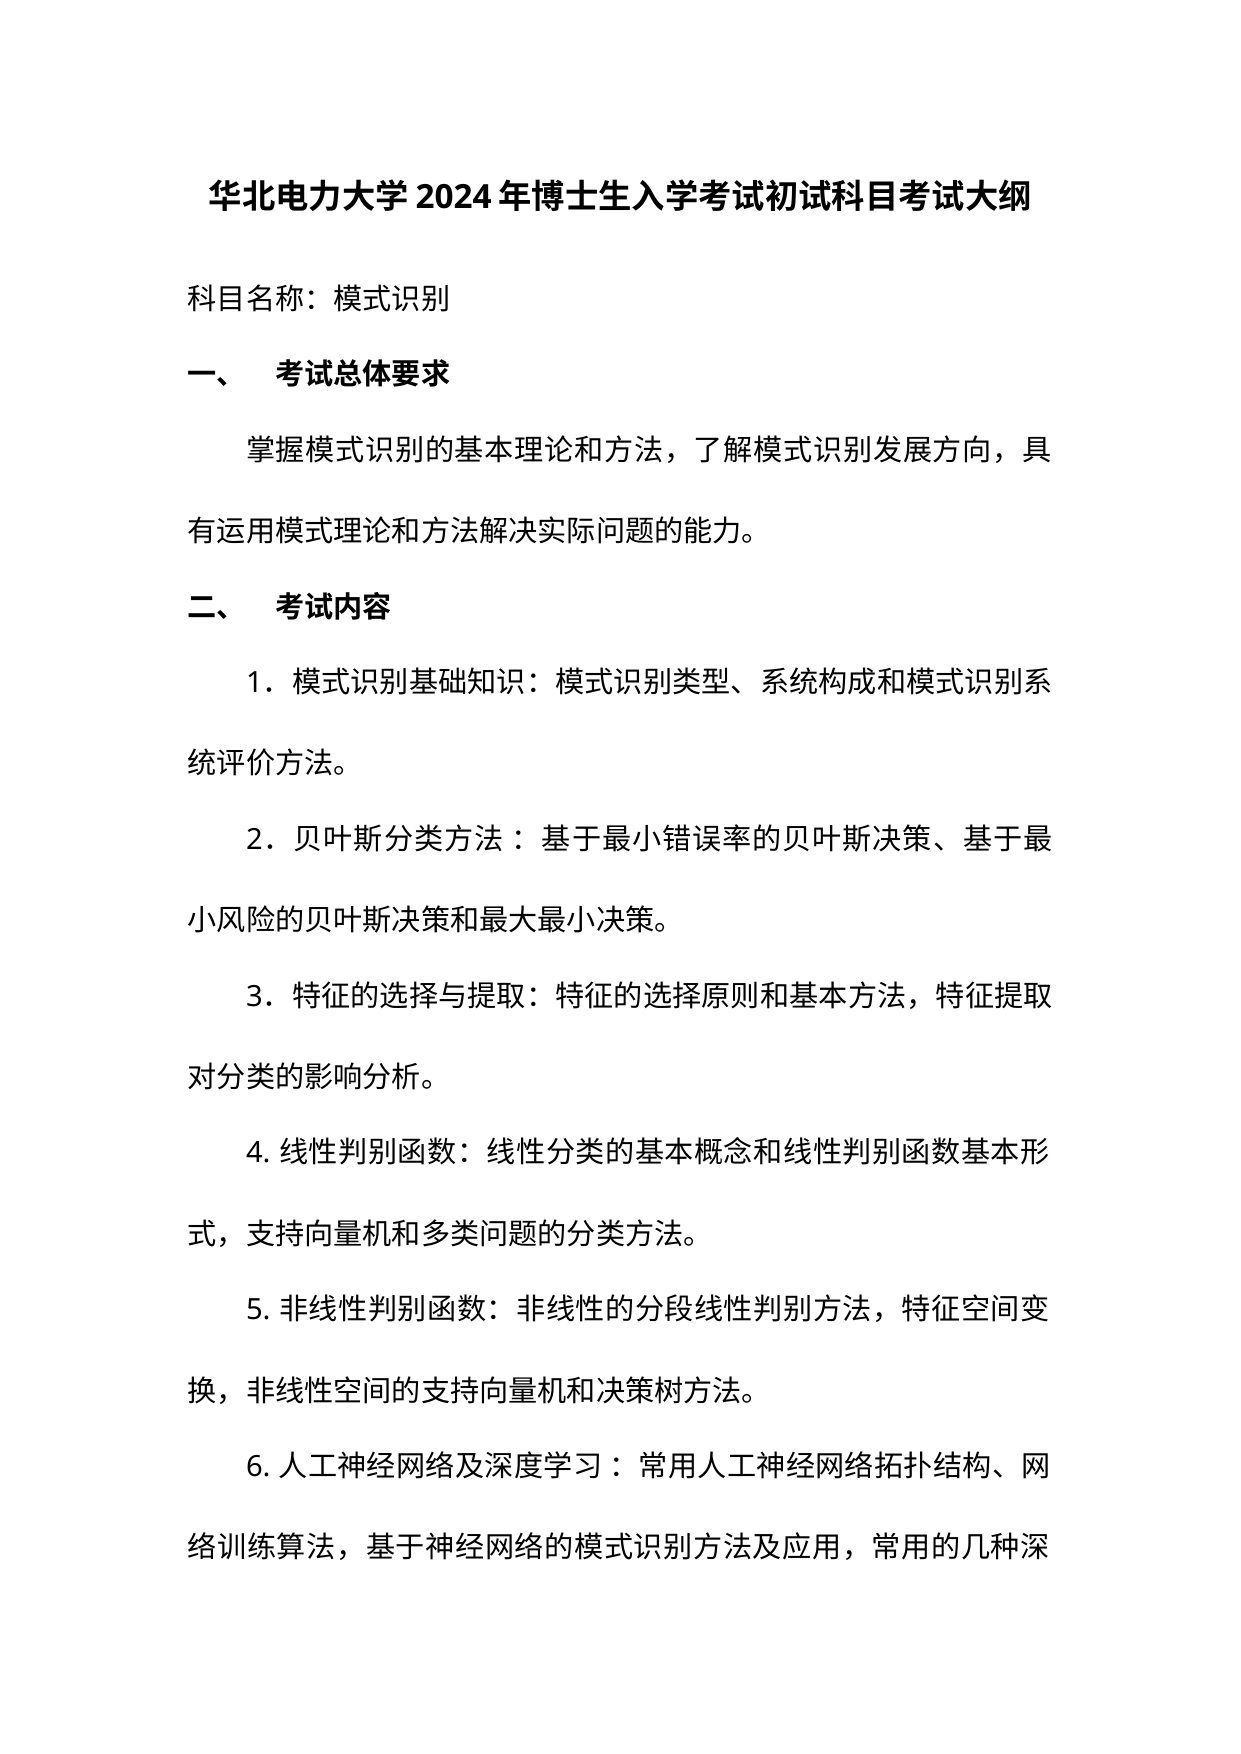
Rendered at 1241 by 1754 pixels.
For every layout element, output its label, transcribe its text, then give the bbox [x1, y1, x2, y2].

text 5. 非线性判别函数：非线性的分段线性判别方法，特征空间变换，非线性空间的支持向量机和决策树方法。 [187, 1274, 1053, 1421]
text 科目名称：模式识别 [187, 264, 1053, 329]
text 3．特征的选择与提取：特征的选择原则和基本方法，特征提取对分类的影响分析。 [187, 961, 1053, 1107]
text 4. 线性判别函数：线性分类的基本概念和线性判别函数基本形式，支持向量机和多类问题的分类方法。 [187, 1118, 1053, 1264]
text 1．模式识别基础知识：模式识别类型、系统构成和模式识别系统评价方法。 [187, 647, 1053, 794]
text 二、 考试内容 [187, 572, 1053, 637]
text 掌握模式识别的基本理论和方法，了解模式识别发展方向，具有运用模式理论和方法解决实际问题的能力。 [187, 415, 1053, 561]
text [187, 1431, 1053, 1577]
text 华北电力大学2024年博士生入学考试初试科目考试大纲 [187, 162, 1053, 227]
text 一、 考试总体要求 [187, 339, 1053, 404]
text 2．贝叶斯分类方法 ：基于最小错误率的贝叶斯决策、基于最小风险的贝叶斯决策和最大最小决策。 [187, 804, 1053, 950]
